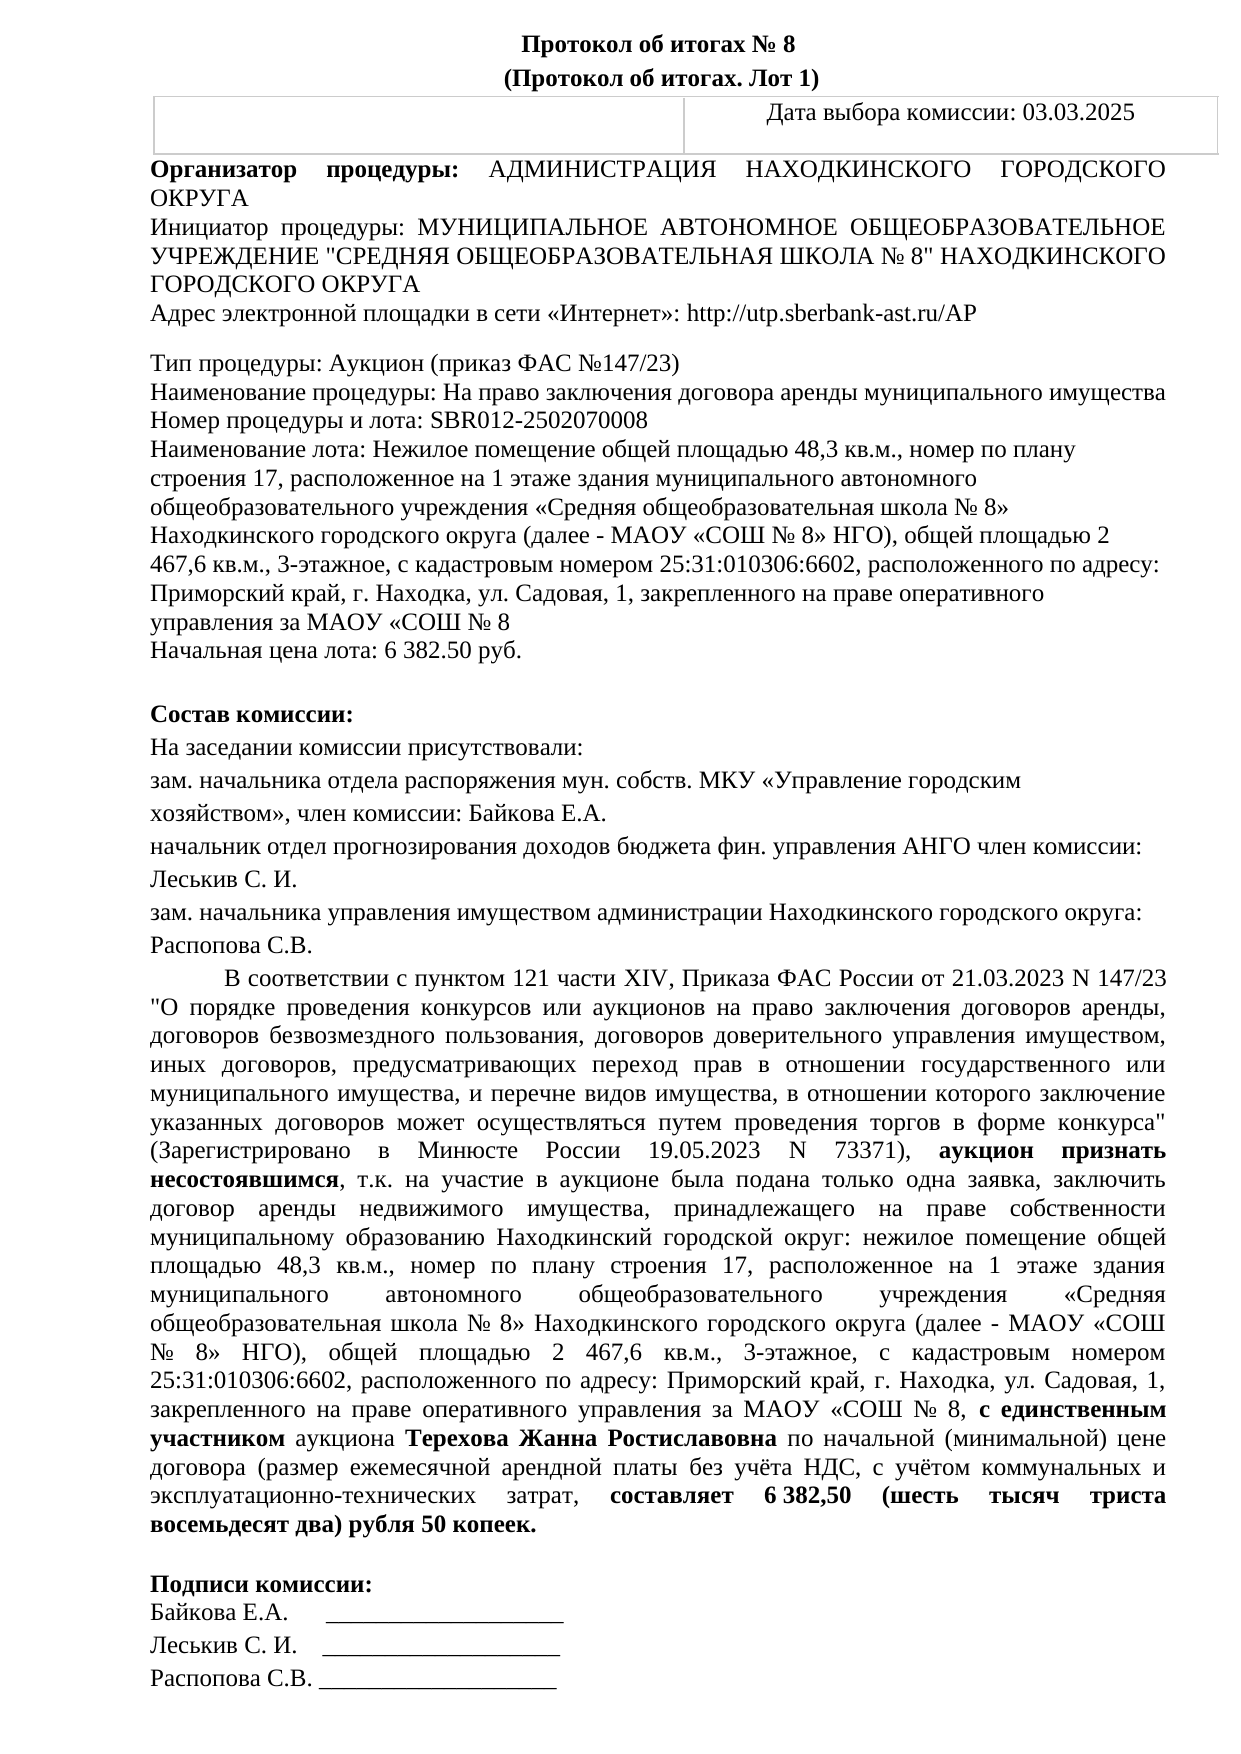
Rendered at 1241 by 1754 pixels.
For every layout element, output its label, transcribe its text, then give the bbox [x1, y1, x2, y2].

text зам. начальника управления имуществом администрации Находкинского городского округа: Распопова С.В. [150, 897, 1167, 959]
text Байкова Е.А. ___________________ [150, 1597, 1167, 1626]
text Состав комиссии: [150, 664, 1167, 728]
text начальник отдел прогнозирования доходов бюджета фин. управления АНГО член комиссии: Леськив С. И. [150, 831, 1167, 893]
text Адрес электронной площадки в сети «Интернет»: http://utp.sberbank-ast.ru/AP [150, 298, 1167, 327]
text Организатор процедуры: АДМИНИСТРАЦИЯ НАХОДКИНСКОГО ГОРОДСКОГО ОКРУГА [150, 154, 1167, 212]
text Подписи комиссии: [150, 1538, 1167, 1597]
text Начальная цена лота: 6 382.50 руб. [150, 635, 1167, 664]
text (Протокол об итогах. Лот 1) [150, 63, 1167, 91]
text В соответствии с пунктом 121 части XIV, Приказа ФАС России от 21.03.2023 N 147/23 "О порядке проведения конкурсов или аукционов на право заключения договоров аренды, договоров безвозмездного пользования, договоров доверительного управления имуществом, иных договоров, предусматривающих переход прав в отношении государственного или муниципального имущества, и перечне видов имущества, в отношении которого заключение указанных договоров может осуществляться путем проведения торгов в форме конкурса" (Зарегистрировано в Минюсте России 19.05.2023 N 73371), аукцион признать несостоявшимся, т.к. на участие в аукционе была подана только одна заявка, заключить договор аренды недвижимого имущества, принадлежащего на праве собственности муниципальному образованию Находкинский городской округ: нежилое помещение общей площадью 48,3 кв.м., номер по плану строения 17, расположенное на 1 этаже здания муниципального автономного общеобразовательного учреждения «Средняя общеобразовательная школа № 8» Находкинского городского округа (далее - МАОУ «СОШ № 8» НГО), общей площадью 2 467,6 кв.м., 3-этажное, с кадастровым номером 25:31:010306:6602, расположенного по адресу: Приморский край, г. Находка, ул. Садовая, 1, закрепленного на праве оперативного управления за МАОУ «СОШ № 8, с единственным участником аукциона Терехова Жанна Ростиславовна по начальной (минимальной) цене договора (размер ежемесячной арендной платы без учёта НДС, с учётом коммунальных и эксплуатационно-технических затрат, составляет 6 382,50 (шесть тысяч триста восемьдесят два) рубля 50 копеек. [150, 963, 1167, 1538]
text Тип процедуры: Аукцион (приказ ФАС №147/23) [150, 348, 1167, 377]
text Протокол об итогах № 8 [150, 29, 1167, 58]
text Наименование лота: Нежилое помещение общей площадью 48,3 кв.м., номер по плану строения 17, расположенное на 1 этаже здания муниципального автономного общеобразовательного учреждения «Средняя общеобразовательная школа № 8» Находкинского городского округа (далее - МАОУ «СОШ № 8» НГО), общей площадью 2 467,6 кв.м., 3-этажное, с кадастровым номером 25:31:010306:6602, расположенного по адресу: Приморский край, г. Находка, ул. Садовая, 1, закрепленного на праве оперативного управления за МАОУ «СОШ № 8 [150, 434, 1167, 635]
text Распопова С.В. ___________________ [150, 1663, 1167, 1692]
text зам. начальника отдела распоряжения мун. собств. МКУ «Управление городским хозяйством», член комиссии: Байкова Е.А. [150, 765, 1167, 827]
text Леськив С. И. ___________________ [150, 1630, 1167, 1659]
text Наименование процедуры: На право заключения договора аренды муниципального имущества [150, 377, 1167, 405]
text На заседании комиссии присутствовали: [150, 732, 1167, 761]
text Инициатор процедуры: МУНИЦИПАЛЬНОЕ АВТОНОМНОЕ ОБЩЕОБРАЗОВАТЕЛЬНОЕ УЧРЕЖДЕНИЕ "СРЕДНЯЯ ОБЩЕОБРАЗОВАТЕЛЬНАЯ ШКОЛА № 8" НАХОДКИНСКОГО ГОРОДСКОГО ОКРУГА [150, 212, 1167, 298]
text Номер процедуры и лота: SBR012-2502070008 [150, 405, 1167, 434]
table_header [155, 97, 684, 153]
table_header Дата выбора комиссии: 03.03.2025 [685, 97, 1217, 153]
